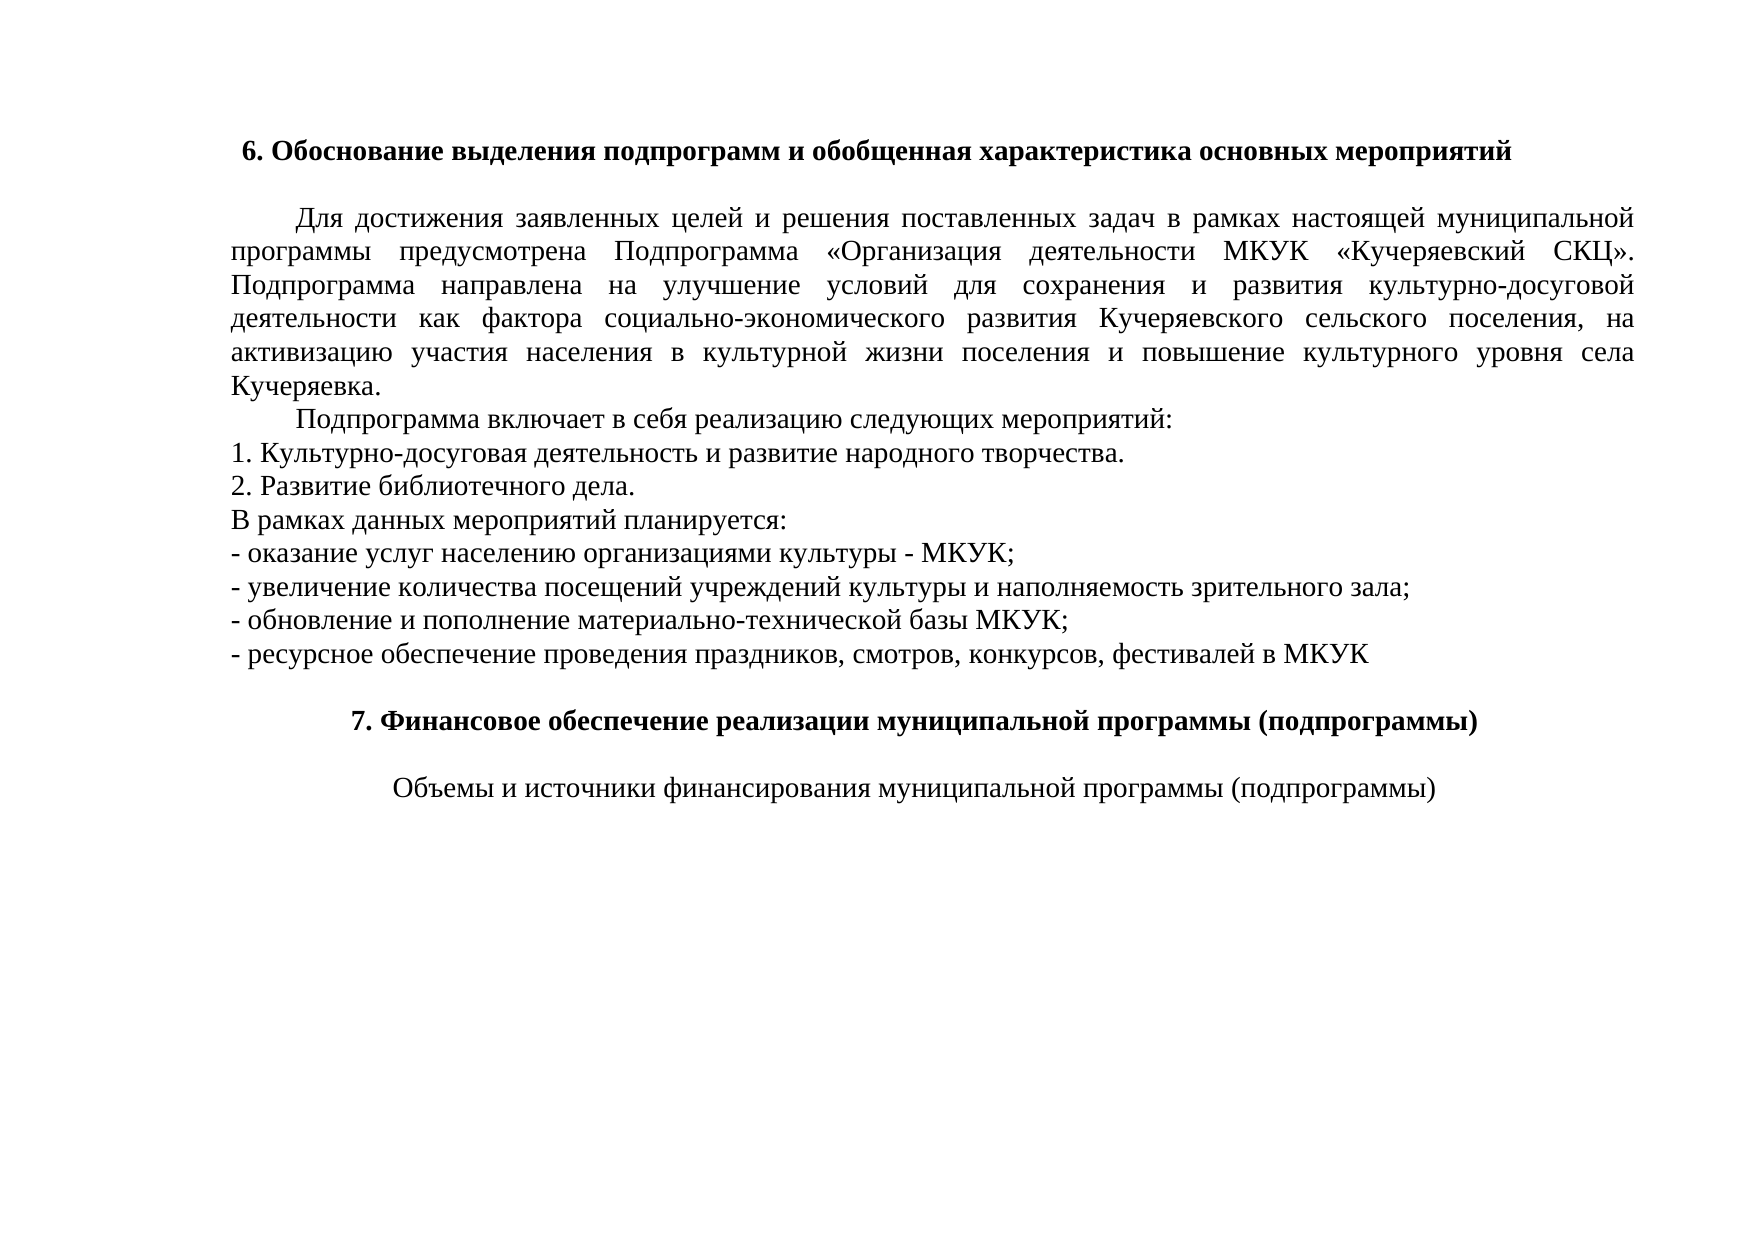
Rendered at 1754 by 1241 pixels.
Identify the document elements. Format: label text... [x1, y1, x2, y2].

text В рамках данных мероприятий планируется: [231, 502, 1636, 535]
text 6. Обоснование выделения подпрограмм и обобщенная характеристика основных мероприятий [118, 133, 1636, 166]
text 1. Культурно-досуговая деятельность и развитие народного творчества. [231, 435, 1636, 468]
text Объемы и источники финансирования муниципальной программы (подпрограммы) [193, 770, 1636, 804]
text Подпрограмма включает в себя реализацию следующих мероприятий: [231, 401, 1636, 435]
text 2. Развитие библиотечного дела. [231, 468, 1636, 502]
text - увеличение количества посещений учреждений культуры и наполняемость зрительного зала; [231, 569, 1636, 602]
text - обновление и пополнение материально-технической базы МКУК; [231, 602, 1636, 636]
text Для достижения заявленных целей и решения поставленных задач в рамках настоящей муниципальной программы предусмотрена Подпрограмма «Организация деятельности МКУК «Кучеряевский СКЦ». Подпрограмма направлена на улучшение условий для сохранения и развития культурно-досуговой деятельности как фактора социально-экономического развития Кучеряевского сельского поселения, на активизацию участия населения в культурной жизни поселения и повышение культурного уровня села Кучеряевка. [231, 200, 1636, 401]
text 7. Финансовое обеспечение реализации муниципальной программы (подпрограммы) [193, 703, 1636, 737]
text - ресурсное обеспечение проведения праздников, смотров, конкурсов, фестивалей в МКУК [231, 636, 1636, 669]
text - оказание услуг населению организациями культуры - МКУК; [231, 535, 1636, 569]
